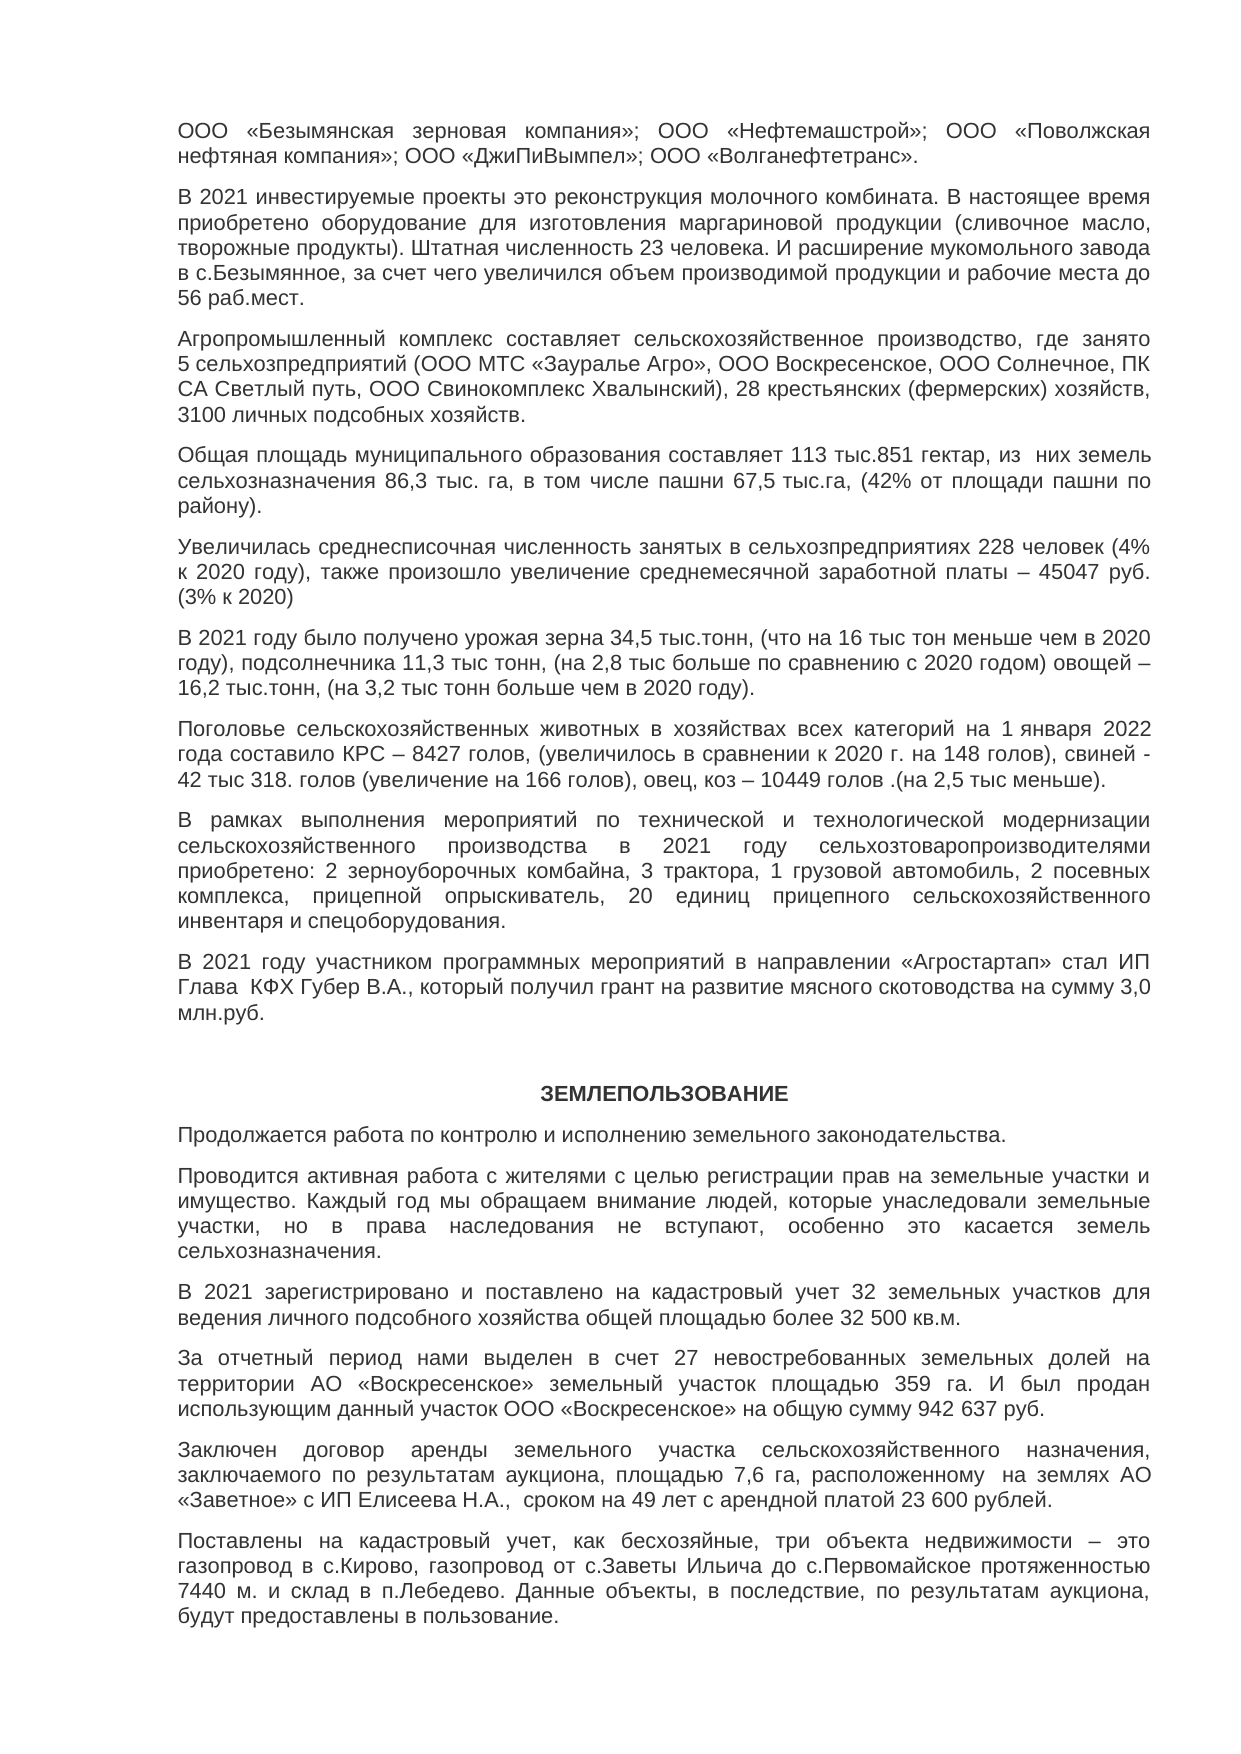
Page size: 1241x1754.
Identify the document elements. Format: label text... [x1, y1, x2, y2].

text В 2021 зарегистрировано и поставлено на кадастровый учет 32 земельных участков для ведения личного подсобного хозяйства общей площадью более 32 500 кв.м. [177, 1279, 1152, 1329]
text Агропромышленный комплекс составляет сельскохозяйственное производство, где занято 5 сельхозпредприятий (ООО МТС «Зауралье Агро», ООО Воскресенское, ООО Солнечное, ПК СА Светлый путь, ООО Свинокомплекс Хвалынский), 28 крестьянских (фермерских) хозяйств, 3100 личных подсобных хозяйств. [177, 326, 1152, 427]
text В 2021 году участником программных мероприятий в направлении «Агростартап» стал ИП Глава КФХ Губер В.А., который получил грант на развитие мясного скотоводства на сумму 3,0 млн.руб. [177, 949, 1152, 1024]
text ЗЕМЛЕПОЛЬЗОВАНИЕ [177, 1081, 1152, 1106]
text В 2021 году было получено урожая зерна 34,5 тыс.тонн, (что на 16 тыс тон меньше чем в 2020 году), подсолнечника 11,3 тыс тонн, (на 2,8 тыс больше по сравнению с 2020 годом) овощей – 16,2 тыс.тонн, (на 3,2 тыс тонн больше чем в 2020 году). [177, 625, 1152, 700]
text Поголовье сельскохозяйственных животных в хозяйствах всех категорий на 1 января 2022 года составило КРС – 8427 голов, (увеличилось в сравнении к 2020 г. на 148 голов), свиней - 42 тыс 318. голов (увеличение на 166 голов), овец, коз – 10449 голов .(на 2,5 тыс меньше). [177, 716, 1152, 792]
text Поставлены на кадастровый учет, как бесхозяйные, три объекта недвижимости – это газопровод в с.Кирово, газопровод от с.Заветы Ильича до с.Первомайское протяженностью 7440 м. и склад в п.Лебедево. Данные объекты, в последствие, по результатам аукциона, будут предоставлены в пользование. [177, 1528, 1152, 1628]
text Увеличилась среднесписочная численность занятых в сельхозпредприятиях 228 человек (4% к 2020 году), также произошло увеличение среднемесячной заработной платы – 45047 руб. (3% к 2020) [177, 533, 1152, 609]
text В 2021 инвестируемые проекты это реконструкция молочного комбината. В настоящее время приобретено оборудование для изготовления маргариновой продукции (сливочное масло, творожные продукты). Штатная численность 23 человека. И расширение мукомольного завода в с.Безымянное, за счет чего увеличился объем производимой продукции и рабочие места до 56 раб.мест. [177, 184, 1152, 310]
text Заключен договор аренды земельного участка сельскохозяйственного назначения, заключаемого по результатам аукциона, площадью 7,6 га, расположенному на землях АО «Заветное» с ИП Елисеева Н.А., сроком на 49 лет с арендной платой 23 600 рублей. [177, 1436, 1152, 1512]
text За отчетный период нами выделен в счет 27 невостребованных земельных долей на территории АО «Воскресенское» земельный участок площадью 359 га. И был продан использующим данный участок ООО «Воскресенское» на общую сумму 942 637 руб. [177, 1345, 1152, 1421]
text В рамках выполнения мероприятий по технической и технологической модернизации сельскохозяйственного производства в 2021 году сельхозтоваропроизводителями приобретено: 2 зерноуборочных комбайна, 3 трактора, 1 грузовой автомобиль, 2 посевных комплекса, прицепной опрыскиватель, 20 единиц прицепного сельскохозяйственного инвентаря и спецоборудования. [177, 807, 1152, 933]
text Проводится активная работа с жителями с целью регистрации прав на земельные участки и имущество. Каждый год мы обращаем внимание людей, которые унаследовали земельные участки, но в права наследования не вступают, особенно это касается земель сельхозназначения. [177, 1163, 1152, 1263]
text Продолжается работа по контролю и исполнению земельного законодательства. [177, 1122, 1152, 1147]
text Общая площадь муниципального образования составляет 113 тыс.851 гектар, из них земель сельхозназначения 86,3 тыс. га, в том числе пашни 67,5 тыс.га, (42% от площади пашни по району). [177, 442, 1152, 518]
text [177, 118, 1152, 168]
